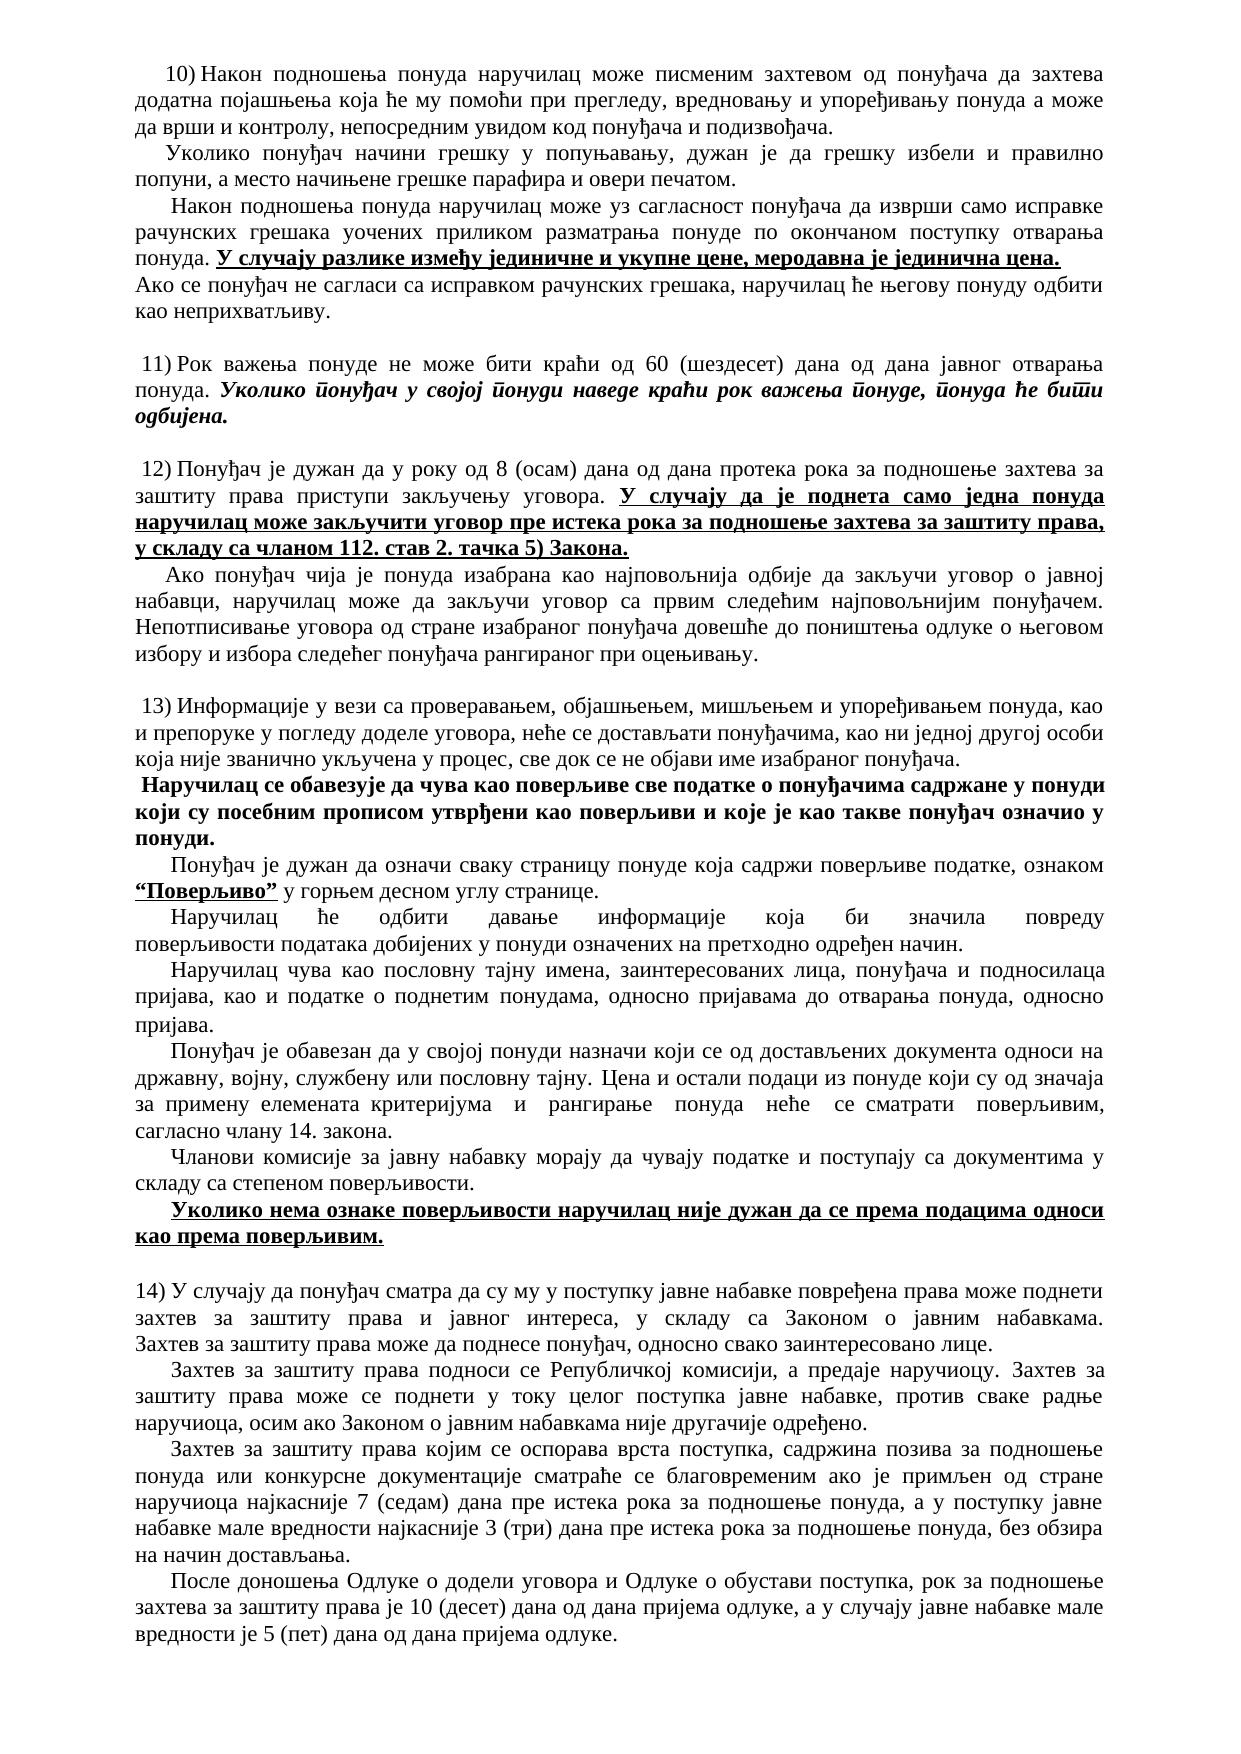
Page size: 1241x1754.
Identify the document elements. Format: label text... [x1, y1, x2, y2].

text 10) Након подношења понуда наручилац може писменим захтевом од понуђача да захтева додатна појашњења која ће му помоћи при прегледу, вредновању и упоређивању понуда а може да врши и контролу, непосредним увидом код понуђача и подизвођача. [135, 60, 1105, 139]
text Захтев за заштиту права подноси се Републичкој комисији, а предаје наручиоцу. Захтев за заштиту права може се поднети у току целог поступка јавне набавке, против сваке радње наручиоца, осим ако Законом о јавним набавкама није другачије одређено. [135, 1356, 1105, 1435]
text 12) Понуђач је дужан да у року од 8 (осам) дана од дана протека рока за подношење захтева за заштиту права приступи закључењу уговора. У случају да је поднета само једна понуда наручилац може закључити уговор пре истека рока за подношење захтева за заштиту права, у складу са чланом 112. став 2. тачка 5) Закона. [135, 455, 1105, 531]
text 11) Рок важења понуде не може бити краћи од 60 (шездесет) дана од дана јавног отварања понуда. Уколико понуђач у својој понуди наведе краћи рок важења понуде, понуда ће бити одбијена. [135, 350, 1105, 429]
text 12) Понуђач је дужан да у року од 8 (осам) дана од дана протека рока за подношење захтева за заштиту права приступи закључењу уговора. У случају да је поднета само једна понуда наручилац може закључити уговор пре истека рока за подношење захтева за заштиту права, у складу са чланом 112. став 2. тачка 5) Закона. [135, 532, 1105, 561]
text Наручилац се обавезује да чува као поверљиве све податке о понуђачима садржане у понуди који су посебним прописом утврђени као поверљиви и које је као такве понуђач означио у понуди. [135, 772, 1105, 851]
text Захтев за заштиту права којим се оспорава врста поступка, садржина позива за подношење понуда или конкурсне документације сматраће се благовременим ако је примљен од стране наручиоца најкасније 7 (седам) дана пре истека рока за подношење понуда, а у поступку јавне набавке мале вредности најкасније 3 (три) дана пре истека рока за подношење понуда, без обзира на начин достављања. [135, 1435, 1105, 1567]
text Наручилац чува као пословну тајну имена, заинтересованих лица, понуђача и подносилаца пријава, као и податке о поднетим понудама, односно пријавама до отварања понуда, односно пријава. [135, 956, 1105, 1037]
text Понуђач је обавезан да у својој понуди назначи који се од достављених документа односи на државну, војну, службену или пословну тајну. Цена и остали подаци из понуде који су од значаја за примену елемената критеријума и рангирање понуда неће се сматрати поверљивим, сагласно члану 14. закона. [135, 1037, 1105, 1143]
text Уколико нема ознаке поверљивости наручилац није дужан да се према подацима односи као према поверљивим. [135, 1196, 1105, 1248]
text 13) Информације у вези са проверавањем, објашњењем, мишљењем и упоређивањем понуда, као и препоруке у погледу доделе уговора, неће се достављати понуђачима, као ни једној другој особи која није званично укључена у процес, све док се не објави име изабраног понуђача. [135, 692, 1105, 772]
text Чланови комисије за јавну набавку морају да чувају податке и поступају са документима у складу са степеном поверљивости. [135, 1143, 1105, 1196]
text 14) У случају да понуђач сматра да су му у поступку јавне набавке повређена права може поднети захтев за заштиту права и јавног интереса, у складу са Законом о јавним набавкама. Захтев за заштиту права може да поднесе понуђач, односно свако заинтересовано лице. [135, 1277, 1105, 1356]
text После доношења Одлуке о додели уговора и Одлуке о обустави поступка, рок за подношење захтева за заштиту права је 10 (десет) дана од дана пријема одлуке, а у случају јавне набавке мале вредности је 5 (пет) дана од дана пријема одлуке. [135, 1567, 1105, 1646]
text Наручилац ће одбити давање информације која би значила повреду поверљивости података добијених у понуди означених на претходно одређен начин. [135, 903, 1105, 956]
text Уколико понуђач начини грешку у попуњавању, дужан је да грешку избели и правилно попуни, а место начињене грешке парафира и овери печатом. [135, 139, 1105, 192]
text Понуђач је дужан да означи сваку страницу понуде која садржи поверљиве податке, ознаком “Поверљиво” у горњем десном углу странице. [135, 851, 1105, 903]
text Ако понуђач чија је понуда изабрана као најповољнија одбије да закључи уговор о јавној набавци, наручилац може да закључи уговор са првим следећим најповољнијим понуђачем. Непотписивање уговора од стране изабраног понуђача довешће до поништења одлуке о његовом избору и избора следећег понуђача рангираног при оцењивању. [135, 561, 1105, 666]
text Ако се понуђач не сагласи са исправком рачунских грешака, наручилац ће његову понуду одбити као неприхватљиву. [135, 271, 1105, 323]
text Након подношења понуда наручилац може уз сагласност понуђача да изврши само исправке рачунских грешака уочених приликом разматрања понуде по окончаном поступку отварања понуда. У случају разлике између јединичне и укупне цене, меродавна је јединична цена. [135, 192, 1105, 271]
